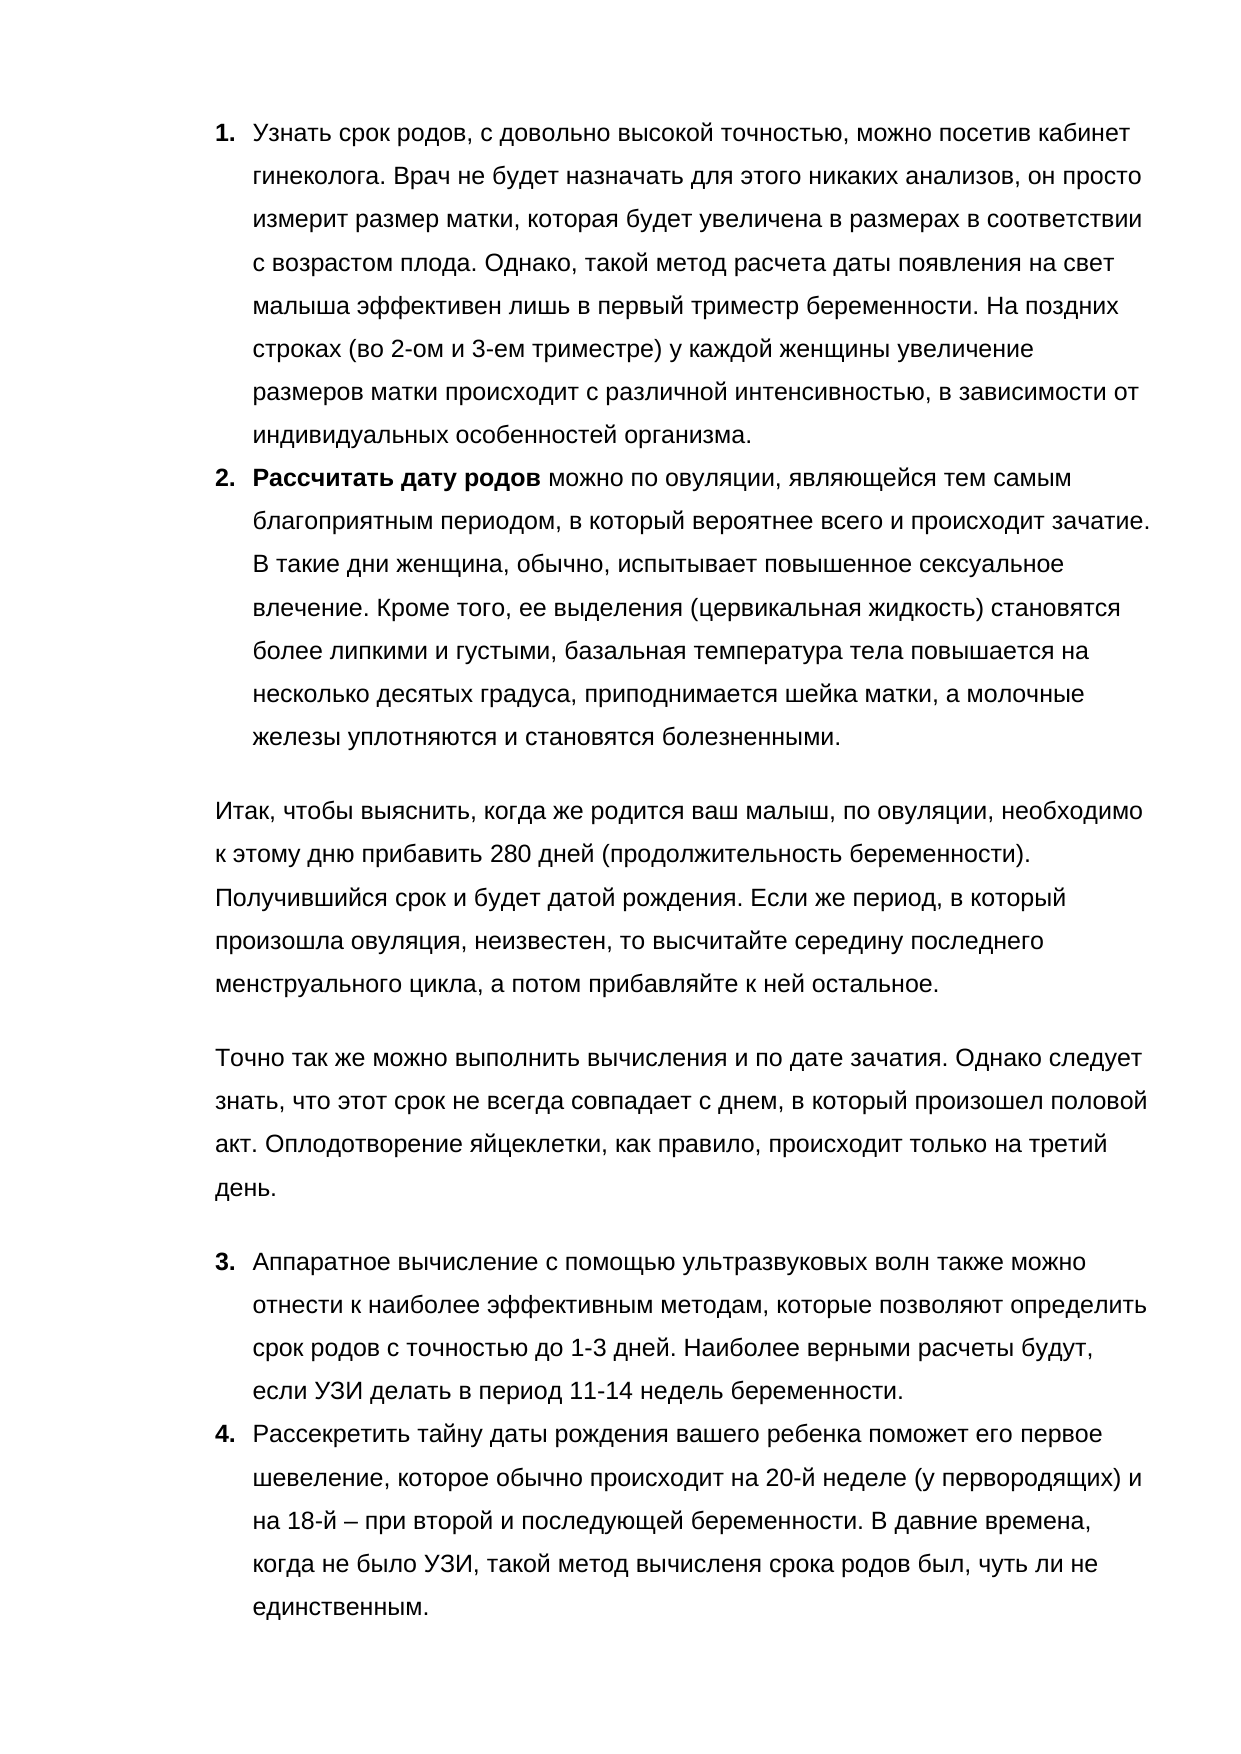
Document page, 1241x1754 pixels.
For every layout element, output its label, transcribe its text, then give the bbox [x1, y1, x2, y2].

text Итак, чтобы выяснить, когда же родится ваш малыш, по овуляции, необходимо к этому дню прибавить 280 дней (продолжительность беременности). Получившийся срок и будет датой рождения. Если же период, в который произошла овуляция, неизвестен, то высчитайте середину последнего менструального цикла, а потом прибавляйте к ней остальное. [215, 796, 1152, 997]
list Узнать срок родов, с довольно высокой точностью, можно посетив кабинет гинеколога. Врач не будет назначать для этого никаких анализов, он просто измерит размер матки, которая будет увеличена в размерах в соответствии с возрастом плода. Однако, такой метод расчета даты появления на свет малыша эффективен лишь в первый триместр беременности. На поздних строках (во 2-ом и 3-ем триместре) у каждой женщины увеличение размеров матки происходит с различной интенсивностью, в зависимости от индивидуальных особенностей организма. [215, 118, 1152, 449]
list Рассекретить тайну даты рождения вашего ребенка поможет его первое шевеление, которое обычно происходит на 20-й неделе (у первородящих) и на 18-й – при второй и последующей беременности. В давние времена, когда не было УЗИ, такой метод вычисленя срока родов был, чуть ли не единственным. [215, 1419, 1152, 1621]
text Точно так же можно выполнить вычисления и по дате зачатия. Однако следует знать, что этот срок не всегда совпадает с днем, в который произошел половой акт. Оплодотворение яйцеклетки, как правило, происходит только на третий день. [215, 1043, 1152, 1201]
list Аппаратное вычисление с помощью ультразвуковых волн также можно отнести к наиболее эффективным методам, которые позволяют определить срок родов с точностью до 1-3 дней. Наиболее верными расчеты будут, если УЗИ делать в период 11-14 недель беременности. [215, 1247, 1152, 1405]
list Рассчитать дату родов можно по овуляции, являющейся тем самым благоприятным периодом, в который вероятнее всего и происходит зачатие. В такие дни женщина, обычно, испытывает повышенное сексуальное влечение. Кроме того, ее выделения (цервикальная жидкость) становятся более липкими и густыми, базальная температура тела повышается на несколько десятых градуса, приподнимается шейка матки, а молочные железы уплотняются и становятся болезненными. [215, 463, 1152, 751]
